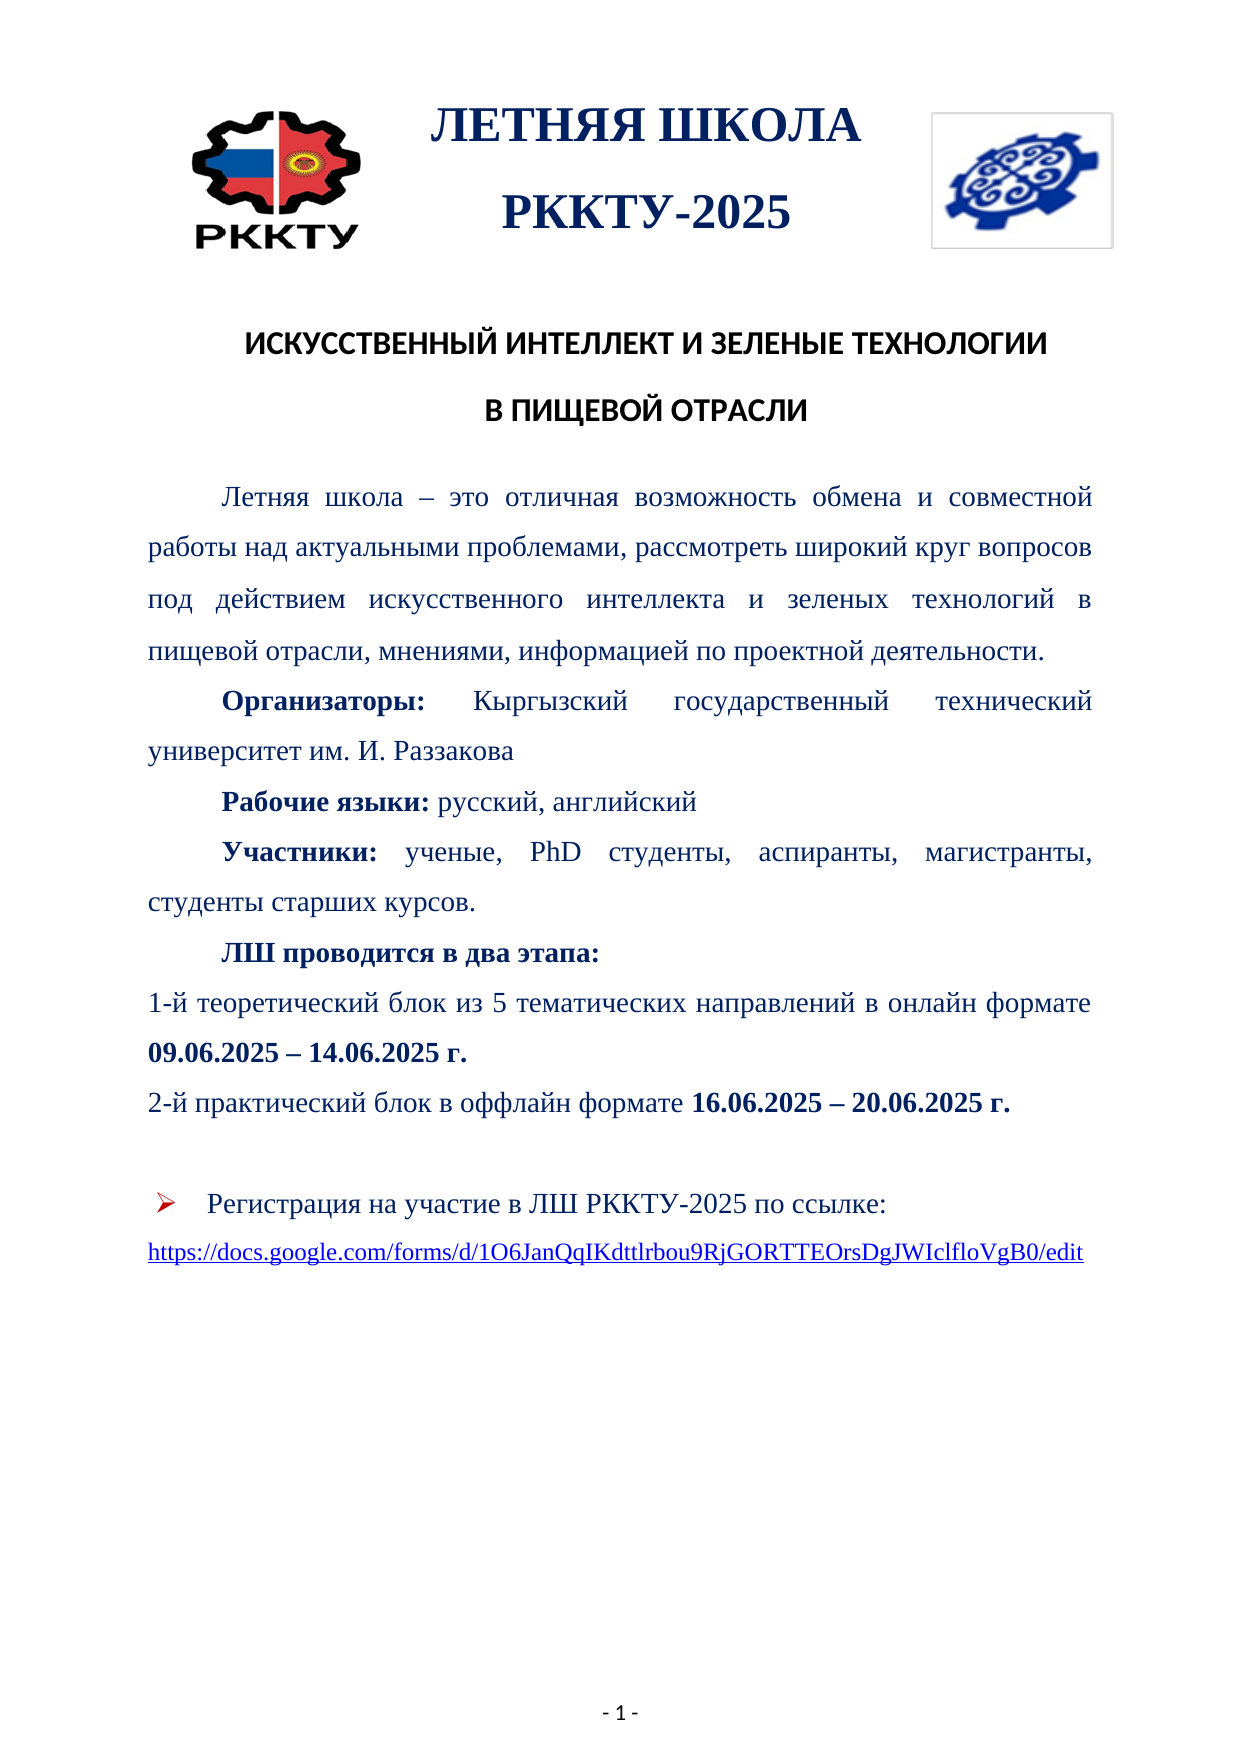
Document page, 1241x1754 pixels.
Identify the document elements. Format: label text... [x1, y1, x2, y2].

text 2-й практический блок в оффлайн формате 16.06.2025 – 20.06.2025 г. [148, 1086, 1093, 1119]
text Участники: ученые, PhD студенты, аспиранты, магистранты, студенты старших курсов. [148, 834, 1093, 918]
text Организаторы: Кыргызский государственный технический университет им. И. Раззакова [148, 683, 1093, 767]
text Летняя школа – это отличная возможность обмена и совместной работы над актуальными проблемами, рассмотреть широкий круг вопросов под действием искусственного интеллекта и зеленых технологий в пищевой отрасли, мнениями, информацией по проектной деятельности. [148, 479, 1093, 666]
text Рабочие языки: русский, английский [148, 784, 1093, 817]
text 1-й теоретический блок из 5 тематических направлений в онлайн формате 09.06.2025 – 14.06.2025 г. [148, 985, 1093, 1069]
list https://docs.google.com/forms/d/1O6JanQqIKdttlrbou9RjGORTTEOrsDgJWIclfloVgB0/edit [148, 1237, 1093, 1265]
text ЛШ проводится в два этапа: [148, 935, 1093, 968]
list Регистрация на участие в ЛШ РККТУ-2025 по ссылке: [154, 1186, 1093, 1220]
